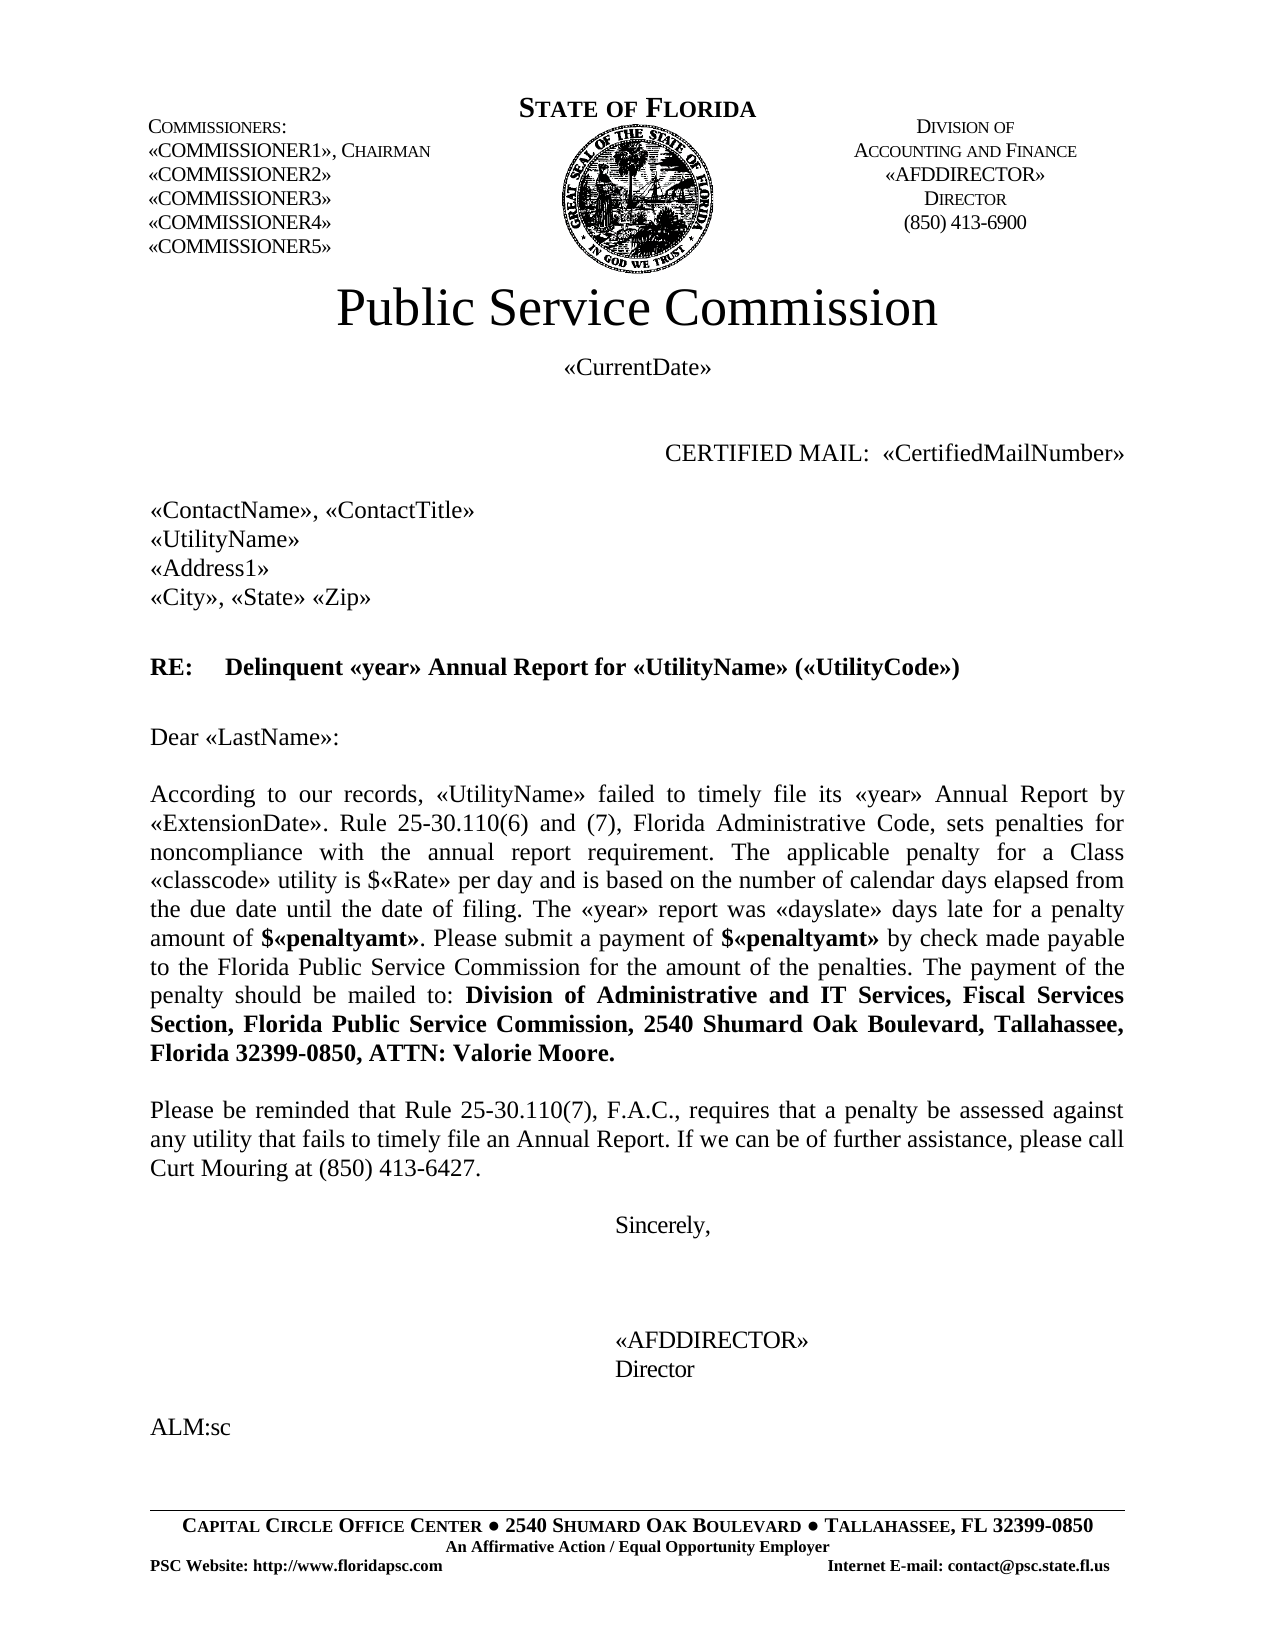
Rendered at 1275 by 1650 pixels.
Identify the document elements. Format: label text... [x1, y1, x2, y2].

text Sincerely, [615, 1210, 1125, 1239]
text Please be reminded that Rule 25-30.110(7), F.A.C., requires that a penalty be assessed against any utility that fails to timely file an Annual Report. If we can be of further assistance, please call Curt Mouring at (850) 413-6427. [150, 1095, 1125, 1182]
text RE: Delinquent «year» Annual Report for «UtilityName» («UtilityCode») [150, 652, 1125, 680]
text «UtilityName» [150, 524, 1125, 553]
table_header Division of Accounting and Finance «AFDDIRECTOR» Director (850) 413-6900 [792, 90, 1139, 275]
picture [561, 123, 714, 274]
text «AFDDIRECTOR» [615, 1325, 1125, 1354]
text «City», «State» «Zip» [150, 582, 1125, 610]
text CERTIFIED MAIL: [150, 438, 1125, 467]
text ALM:sc [150, 1412, 1125, 1440]
table_header Commissioners: «COMMISSIONER1», Chairman «COMMISSIONER2» «COMMISSIONER3» «COMMISSIONER4» «COMMISSIONER5» [136, 90, 483, 275]
text «ContactName», «ContactTitle» [150, 495, 1125, 524]
text Director [615, 1354, 1125, 1383]
text «CurrentDate» [150, 352, 1125, 380]
table_cell Public Service Commission [136, 275, 1139, 352]
text «Address1» [150, 553, 1125, 582]
table_header State of Florida [483, 90, 792, 275]
text Dear «LastName»: [150, 722, 1125, 750]
text According to our records, «UtilityName» failed to timely file its «year» Annual Report by «ExtensionDate». Rule 25-30.110(6) and (7), Florida Administrative Code, sets penalties for noncompliance with the annual report requirement. The applicable penalty for a Class utility is $«Rate» per day and is based on the number of calendar days elapsed from the due date until the date of filing. The «year» report was «dayslate» days late for a penalty amount of $«penaltyamt». Please submit a payment of $«penaltyamt» by check made payable to the Florida Public Service Commission for the amount of the penalties. The payment of the penalty should be mailed to: Division of Administrative and IT Services, Fiscal Services Section, Florida Public Service Commission, 2540 Shumard Oak Boulevard, Tallahassee, Florida 32399-0850, ATTN: Valorie Moore. [150, 779, 1125, 1067]
